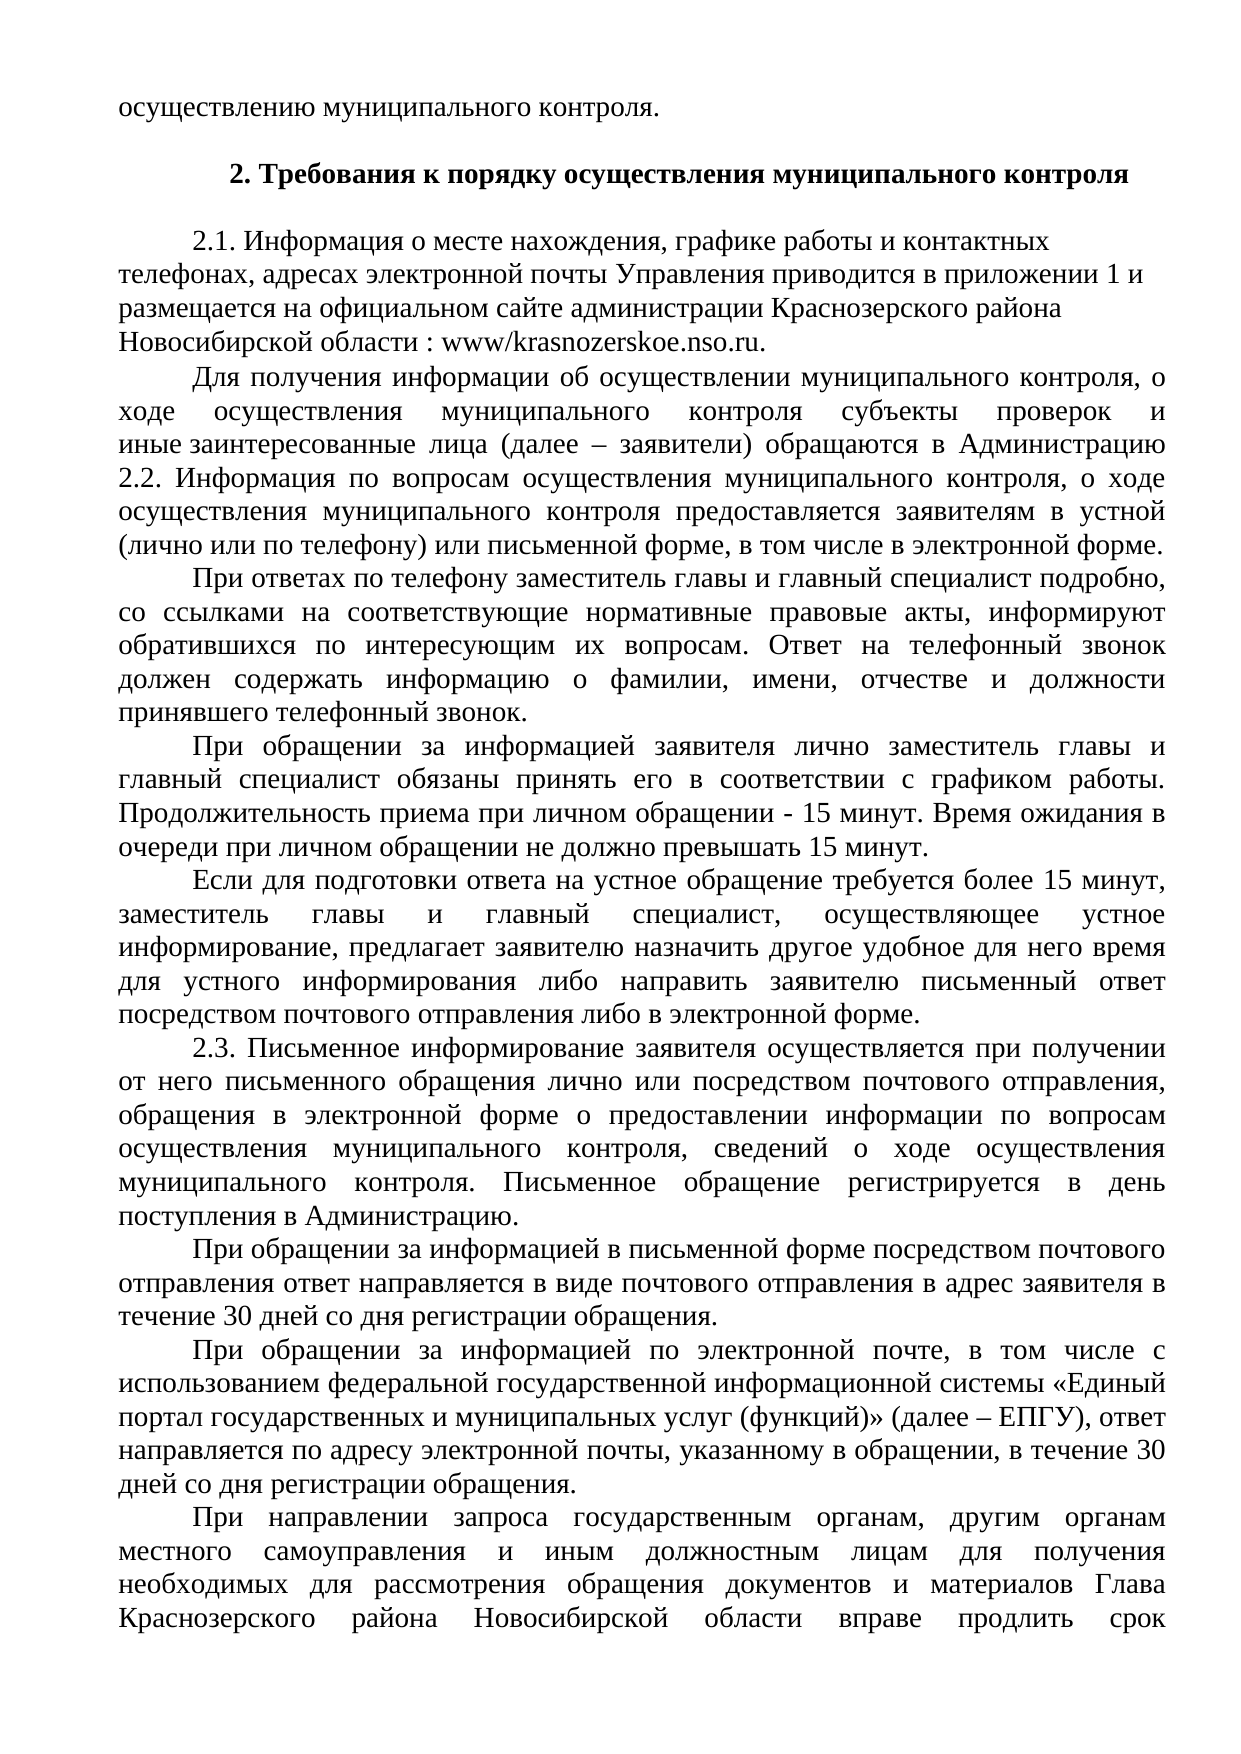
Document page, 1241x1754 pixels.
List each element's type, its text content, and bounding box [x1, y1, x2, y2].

text 2.3. Письменное информирование заявителя осуществляется при получении от него письменного обращения лично или посредством почтового отправления, обращения в электронной форме о предоставлении информации по вопросам осуществления муниципального контроля, сведений о ходе осуществления муниципального контроля. Письменное обращение регистрируется в день поступления в Администрацию. [118, 1030, 1167, 1231]
text Если для подготовки ответа на устное обращение требуется более 15 минут, заместитель главы и главный специалист, осуществляющее устное информирование, предлагает заявителю назначить другое удобное для него время для устного информирования либо направить заявителю письменный ответ посредством почтового отправления либо в электронной форме. [118, 862, 1167, 1030]
text 2. Требования к порядку осуществления муниципального контроля [118, 156, 1167, 189]
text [118, 89, 1167, 122]
text При ответах по телефону заместитель главы и главный специалист подробно, со ссылками на соответствующие нормативные правовые акты, информируют обратившихся по интересующим их вопросам. Ответ на телефонный звонок должен содержать информацию о фамилии, имени, отчестве и должности принявшего телефонный звонок. [118, 560, 1167, 728]
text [118, 1499, 1167, 1634]
text При обращении за информацией в письменной форме посредством почтового отправления ответ направляется в виде почтового отправления в адрес заявителя в течение 30 дней со дня регистрации обращения. [118, 1231, 1167, 1332]
text 2.1. Информация о месте нахождения, графике работы и контактных телефонах, адресах электронной почты Управления приводится в приложении 1 и размещается на официальном сайте администрации Краснозерского района Новосибирской области : www/krasnozerskoe.nso.ru. [118, 223, 1167, 359]
text Для получения информации об осуществлении муниципального контроля, о ходе осуществления муниципального контроля субъекты проверок и иные заинтересованные лица (далее – заявители) обращаются в Администрацию 2.2. Информация по вопросам осуществления муниципального контроля, о ходе осуществления муниципального контроля предоставляется заявителям в устной (лично или по телефону) или письменной форме, в том числе в электронной форме. [118, 359, 1167, 560]
text При обращении за информацией заявителя лично заместитель главы и главный специалист обязаны принять его в соответствии с графиком работы. Продолжительность приема при личном обращении - 15 минут. Время ожидания в очереди при личном обращении не должно превышать 15 минут. [118, 728, 1167, 862]
text При обращении за информацией по электронной почте, в том числе с использованием федеральной государственной информационной системы «Единый портал государственных и муниципальных услуг (функций)» (далее – ЕПГУ), ответ направляется по адресу электронной почты, указанному в обращении, в течение 30 дней со дня регистрации обращения. [118, 1332, 1167, 1499]
